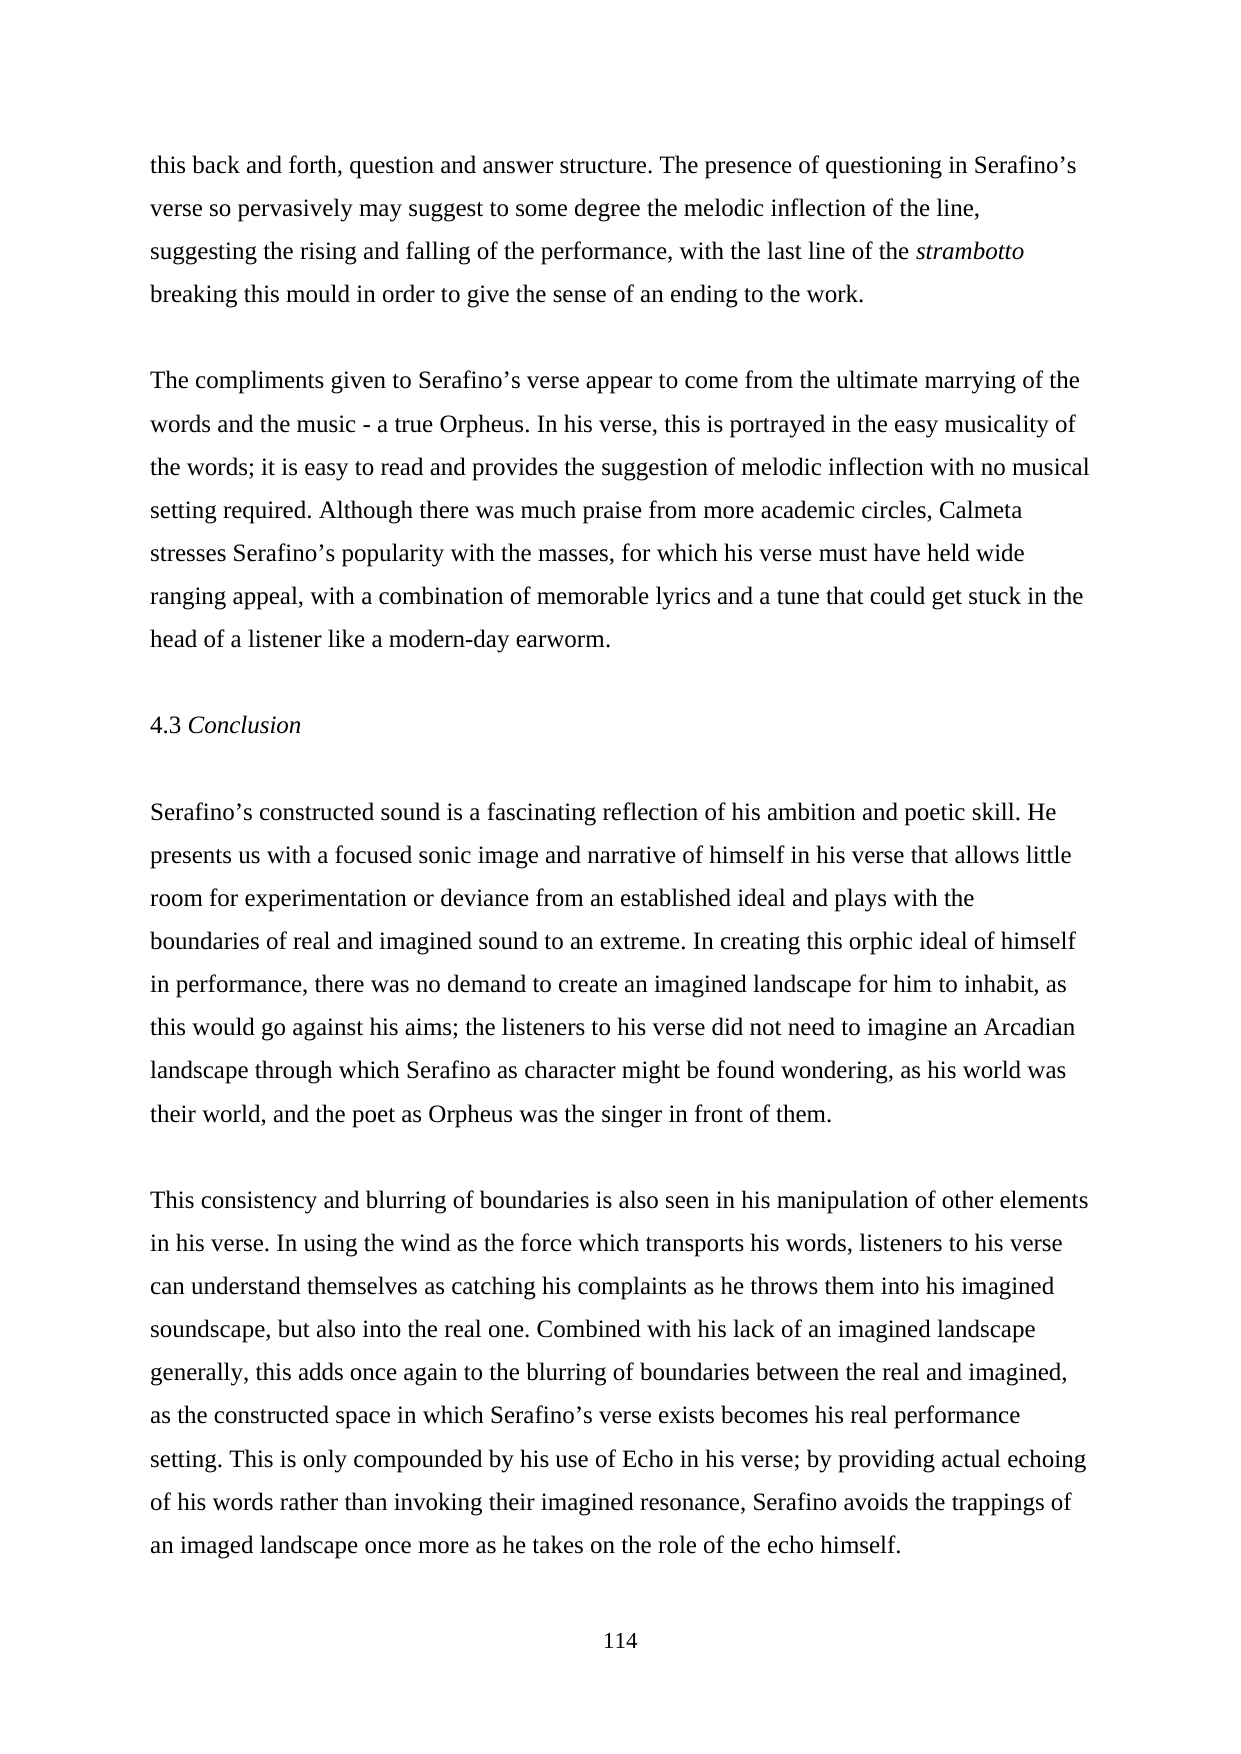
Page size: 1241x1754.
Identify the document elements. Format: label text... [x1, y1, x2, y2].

text Serafino’s constructed sound is a fascinating reflection of his ambition and poetic skill. He presents us with a focused sonic image and narrative of himself in his verse that allows little room for experimentation or deviance from an established ideal and plays with the boundaries of real and imagined sound to an extreme. In creating this orphic ideal of himself in performance, there was no demand to create an imagined landscape for him to inhabit, as this would go against his aims; the listeners to his verse did not need to imagine an Arcadian landscape through which Serafino as character might be found wondering, as his world was their world, and the poet as Orpheus was the singer in front of them. [150, 797, 1090, 1127]
text 4.3 Conclusion [150, 711, 1090, 739]
text This consistency and blurring of boundaries is also seen in his manipulation of other elements in his verse. In using the wind as the force which transports his words, listeners to his verse can understand themselves as catching his complaints as he throws them into his imagined soundscape, but also into the real one. Combined with his lack of an imagined landscape generally, this adds once again to the blurring of boundaries between the real and imagined, as the constructed space in which Serafino’s verse exists becomes his real performance setting. This is only compounded by his use of Echo in his verse; by providing actual echoing of his words rather than invoking their imagined resonance, Serafino avoids the trappings of an imaged landscape once more as he takes on the role of the echo himself. [150, 1185, 1090, 1559]
text The compliments given to Serafino’s verse appear to come from the ultimate marrying of the words and the music - a true Orpheus. In his verse, this is portrayed in the easy musicality of the words; it is easy to read and provides the suggestion of melodic inflection with no musical setting required. Although there was much praise from more academic circles, Calmeta stresses Serafino’s popularity with the masses, for which his verse must have held wide ranging appeal, with a combination of memorable lyrics and a tune that could get stuck in the head of a listener like a modern-day earworm. [150, 366, 1090, 653]
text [150, 150, 1090, 308]
